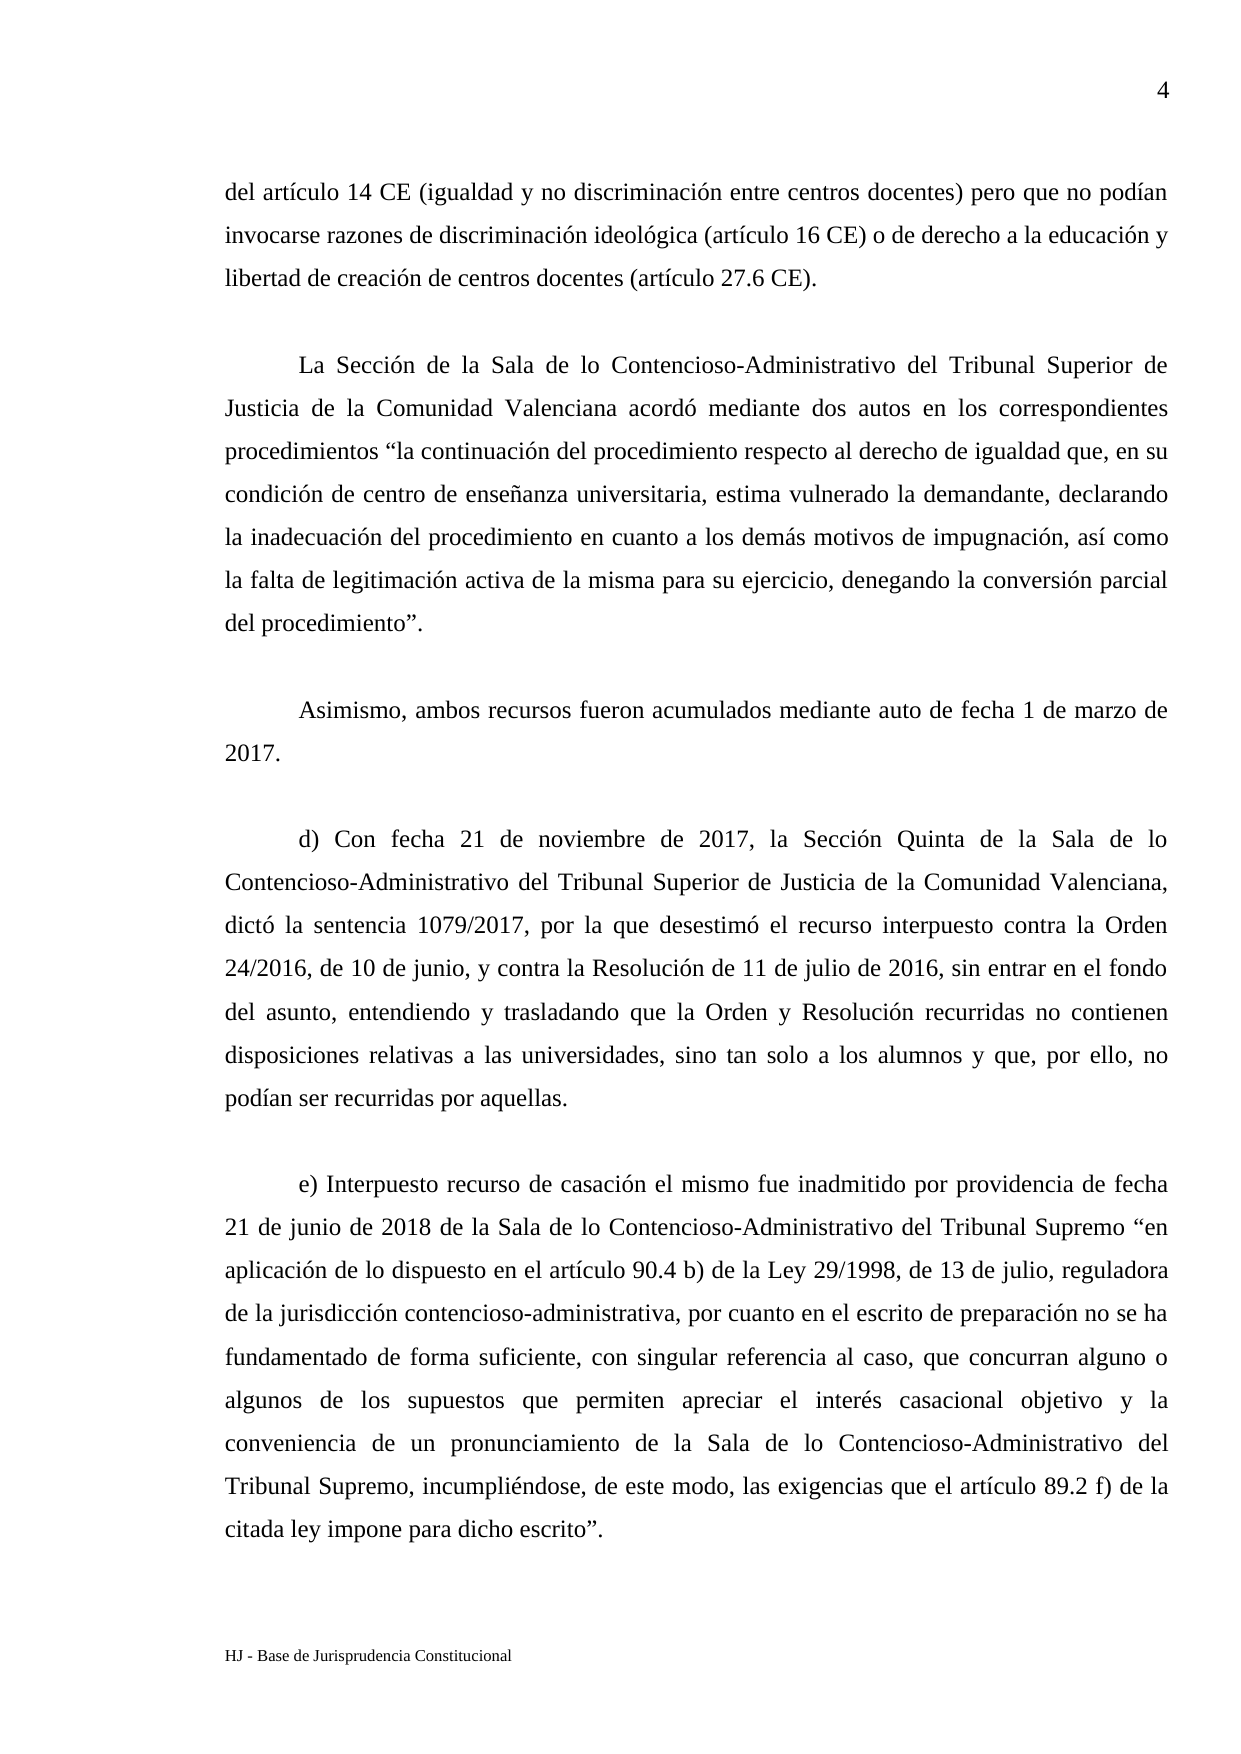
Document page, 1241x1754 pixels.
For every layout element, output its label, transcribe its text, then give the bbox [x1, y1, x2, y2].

text e) Interpuesto recurso de casación el mismo fue inadmitido por providencia de fecha 21 de junio de 2018 de la Sala de lo Contencioso-Administrativo del Tribunal Supremo “en aplicación de lo dispuesto en el artículo 90.4 b) de la Ley 29/1998, de 13 de julio, reguladora de la jurisdicción contencioso-administrativa, por cuanto en el escrito de preparación no se ha fundamentado de forma suficiente, con singular referencia al caso, que concurran alguno o algunos de los supuestos que permiten apreciar el interés casacional objetivo y la conveniencia de un pronunciamiento de la Sala de lo Contencioso-Administrativo del Tribunal Supremo, incumpliéndose, de este modo, las exigencias que el artículo 89.2 f) de la citada ley impone para dicho escrito”. [224, 1169, 1169, 1543]
text La Sección de la Sala de lo Contencioso-Administrativo del Tribunal Superior de Justicia de la Comunidad Valenciana acordó mediante dos autos en los correspondientes procedimientos “la continuación del procedimiento respecto al derecho de igualdad que, en su condición de centro de enseñanza universitaria, estima vulnerado la demandante, declarando la inadecuación del procedimiento en cuanto a los demás motivos de impugnación, así como la falta de legitimación activa de la misma para su ejercicio, denegando la conversión parcial del procedimiento”. [224, 350, 1169, 637]
text d) Con fecha 21 de noviembre de 2017, la Sección Quinta de la Sala de lo Contencioso-Administrativo del Tribunal Superior de Justicia de la Comunidad Valenciana, dictó la sentencia 1079/2017, por la que desestimó el recurso interpuesto contra la Orden 24/2016, de 10 de junio, y contra la Resolución de 11 de julio de 2016, sin entrar en el fondo del asunto, entendiendo y trasladando que la Orden y Resolución recurridas no contienen disposiciones relativas a las universidades, sino tan solo a los alumnos y que, por ello, no podían ser recurridas por aquellas. [224, 824, 1169, 1112]
text Asimismo, ambos recursos fueron acumulados mediante auto de fecha 1 de marzo de 2017. [224, 695, 1169, 767]
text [224, 177, 1169, 292]
